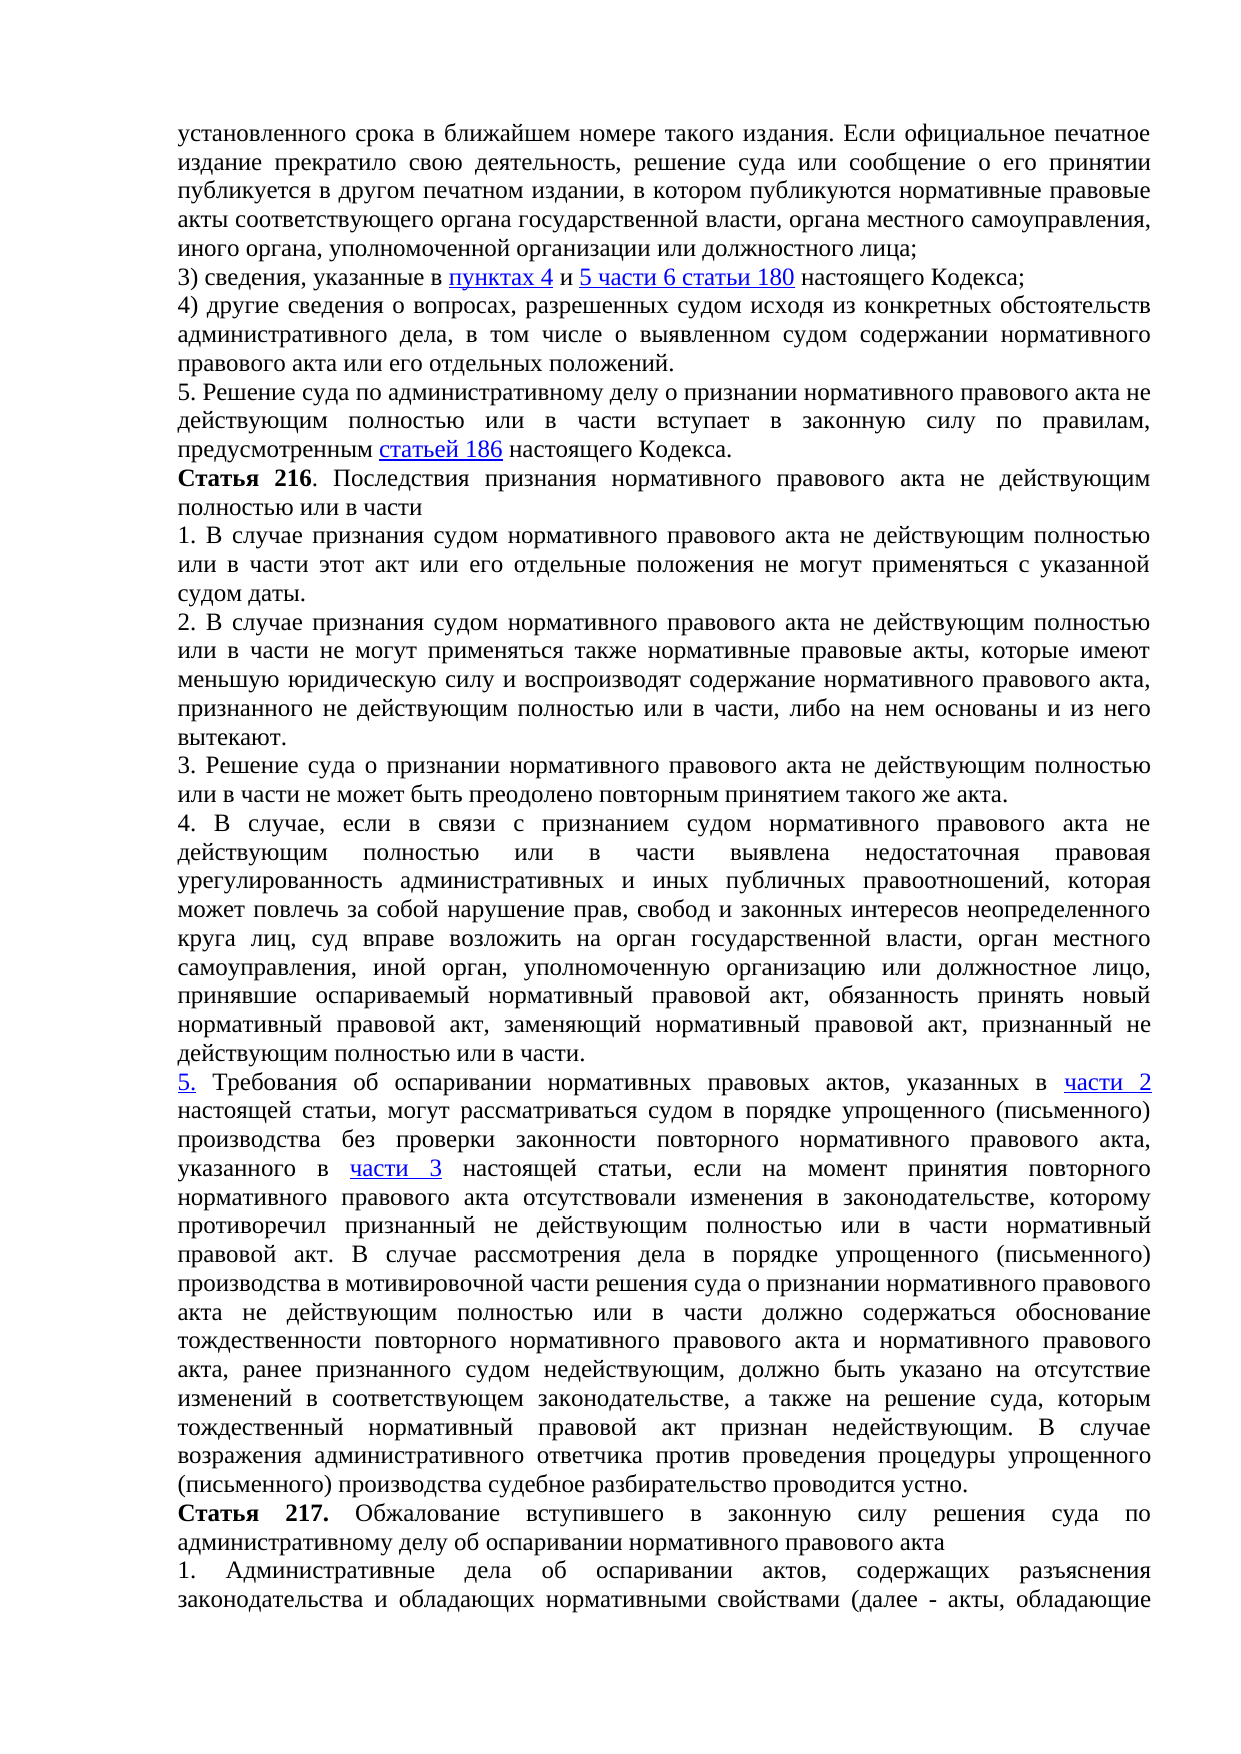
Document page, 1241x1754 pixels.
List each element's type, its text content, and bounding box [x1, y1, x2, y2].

text 1. В случае признания судом нормативного правового акта не действующим полностью или в части этот акт или его отдельные положения не могут применяться с указанной судом даты. [177, 521, 1152, 607]
text 5. Требования об оспаривании нормативных правовых актов, указанных в части 2 настоящей статьи, могут рассматриваться судом в порядке упрощенного (письменного) производства без проверки законности повторного нормативного правового акта, указанного в части 3 настоящей статьи, если на момент принятия повторного нормативного правового акта отсутствовали изменения в законодательстве, которому противоречил признанный не действующим полностью или в части нормативный правовой акт. В случае рассмотрения дела в порядке упрощенного (письменного) производства в мотивировочной части решения суда о признании нормативного правового акта не действующим полностью или в части должно содержаться обоснование тождественности повторного нормативного правового акта и нормативного правового акта, ранее признанного судом недействующим, должно быть указано на отсутствие изменений в соответствующем законодательстве, а также на решение суда, которым тождественный нормативный правовой акт признан недействующим. В случае возражения административного ответчика против проведения процедуры упрощенного (письменного) производства судебное разбирательство проводится устно. [177, 1067, 1152, 1498]
text 2. В случае признания судом нормативного правового акта не действующим полностью или в части не могут применяться также нормативные правовые акты, которые имеют меньшую юридическую силу и воспроизводят содержание нормативного правового акта, признанного не действующим полностью или в части, либо на нем основаны и из него вытекают. [177, 607, 1152, 751]
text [177, 1556, 1152, 1613]
text 5. Решение суда по административному делу о признании нормативного правового акта не действующим полностью или в части вступает в законную силу по правилам, предусмотренным статьей 186 настоящего Кодекса. [177, 377, 1152, 463]
text 3. Решение суда о признании нормативного правового акта не действующим полностью или в части не может быть преодолено повторным принятием такого же акта. [177, 751, 1152, 808]
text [177, 118, 1152, 262]
text 3) сведения, указанные в пунктах 4 и 5 части 6 статьи 180 настоящего Кодекса; [177, 262, 1152, 291]
text Статья 217. Обжалование вступившего в законную силу решения суда по административному делу об оспаривании нормативного правового акта [177, 1498, 1152, 1556]
text 4) другие сведения о вопросах, разрешенных судом исходя из конкретных обстоятельств административного дела, в том числе о выявленном судом содержании нормативного правового акта или его отдельных положений. [177, 291, 1152, 377]
text 4. В случае, если в связи с признанием судом нормативного правового акта не действующим полностью или в части выявлена недостаточная правовая урегулированность административных и иных публичных правоотношений, которая может повлечь за собой нарушение прав, свобод и законных интересов неопределенного круга лиц, суд вправе возложить на орган государственной власти, орган местного самоуправления, иной орган, уполномоченную организацию или должностное лицо, принявшие оспариваемый нормативный правовой акт, обязанность принять новый нормативный правовой акт, заменяющий нормативный правовой акт, признанный не действующим полностью или в части. [177, 808, 1152, 1067]
text Статья 216. Последствия признания нормативного правового акта не действующим полностью или в части [177, 463, 1152, 521]
